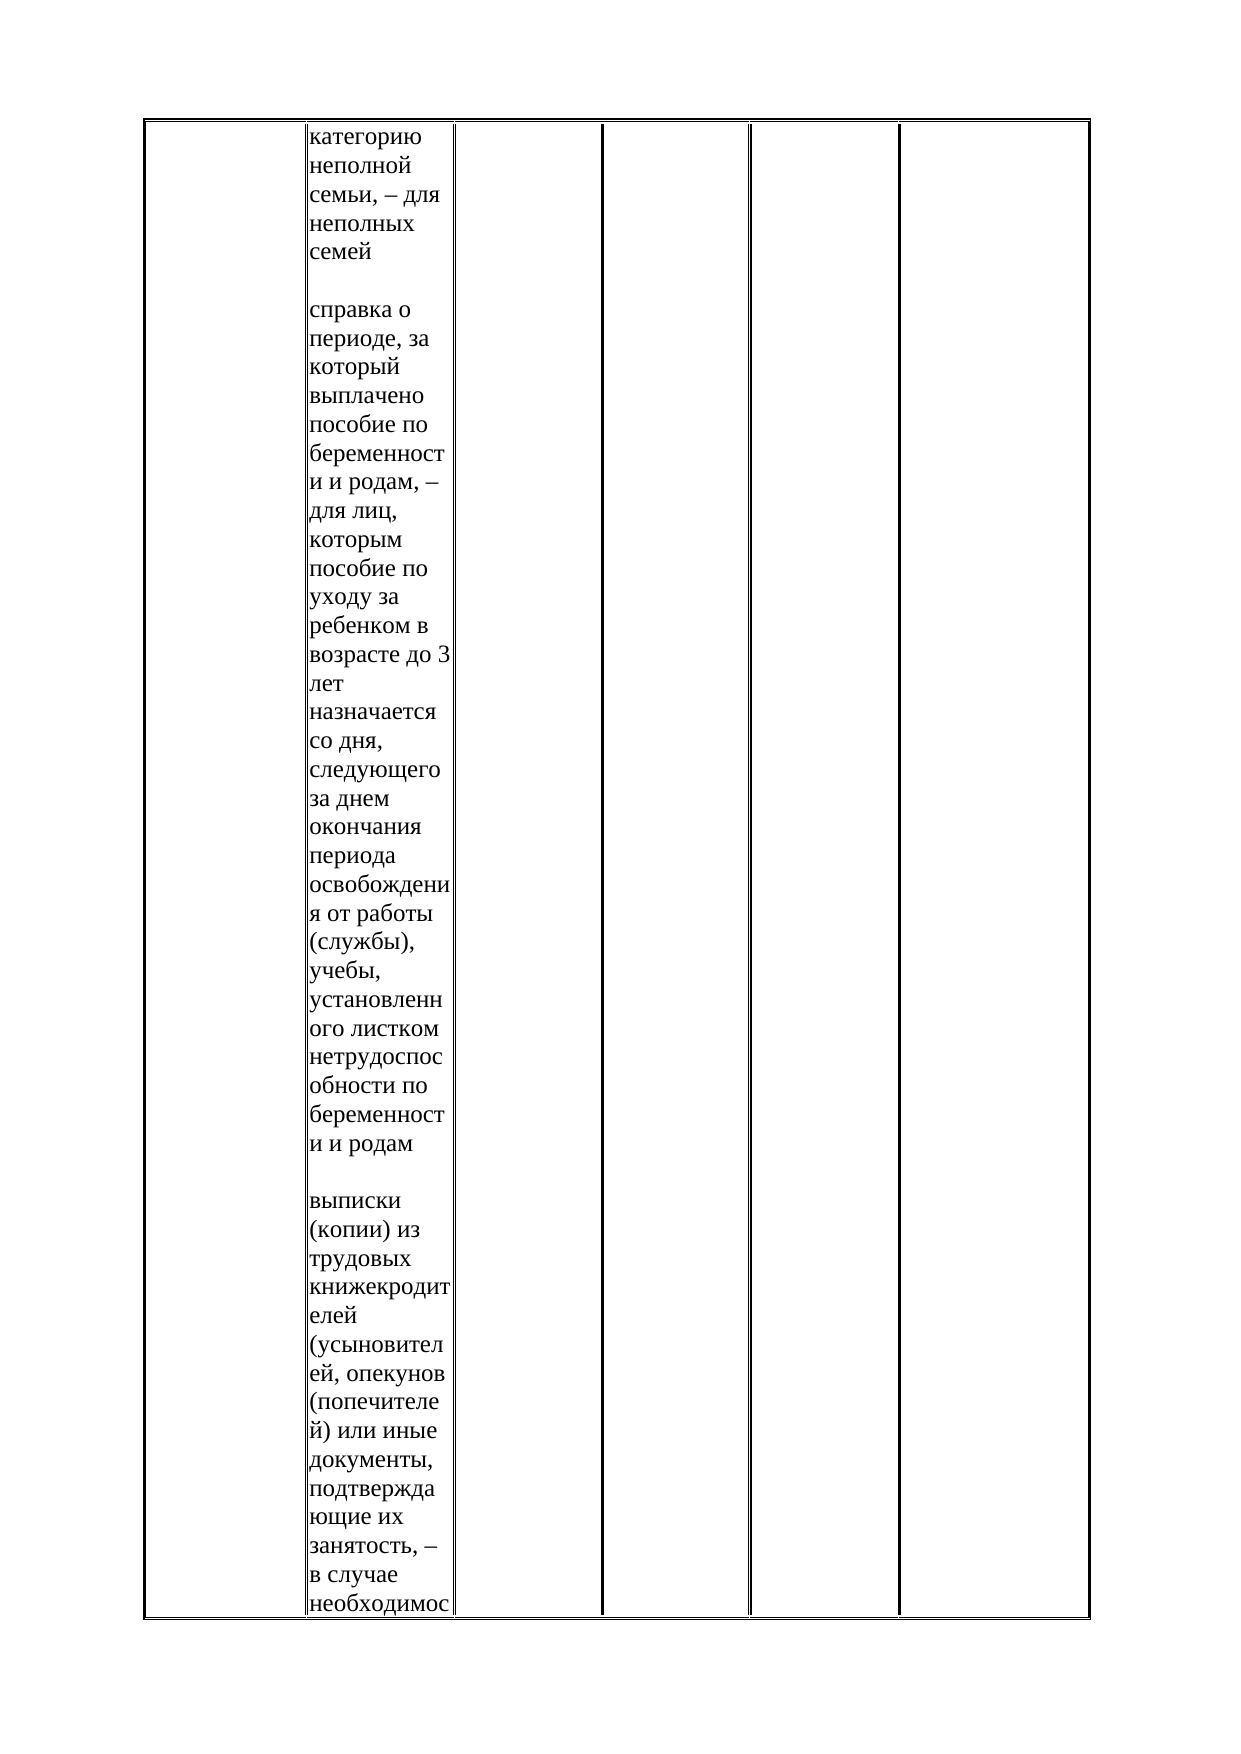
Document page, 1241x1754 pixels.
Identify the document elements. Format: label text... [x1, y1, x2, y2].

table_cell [899, 122, 1088, 1616]
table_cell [602, 120, 750, 1616]
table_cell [750, 120, 899, 1616]
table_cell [307, 122, 454, 1616]
table_cell бесплатно [455, 122, 602, 1616]
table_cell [146, 122, 307, 1616]
